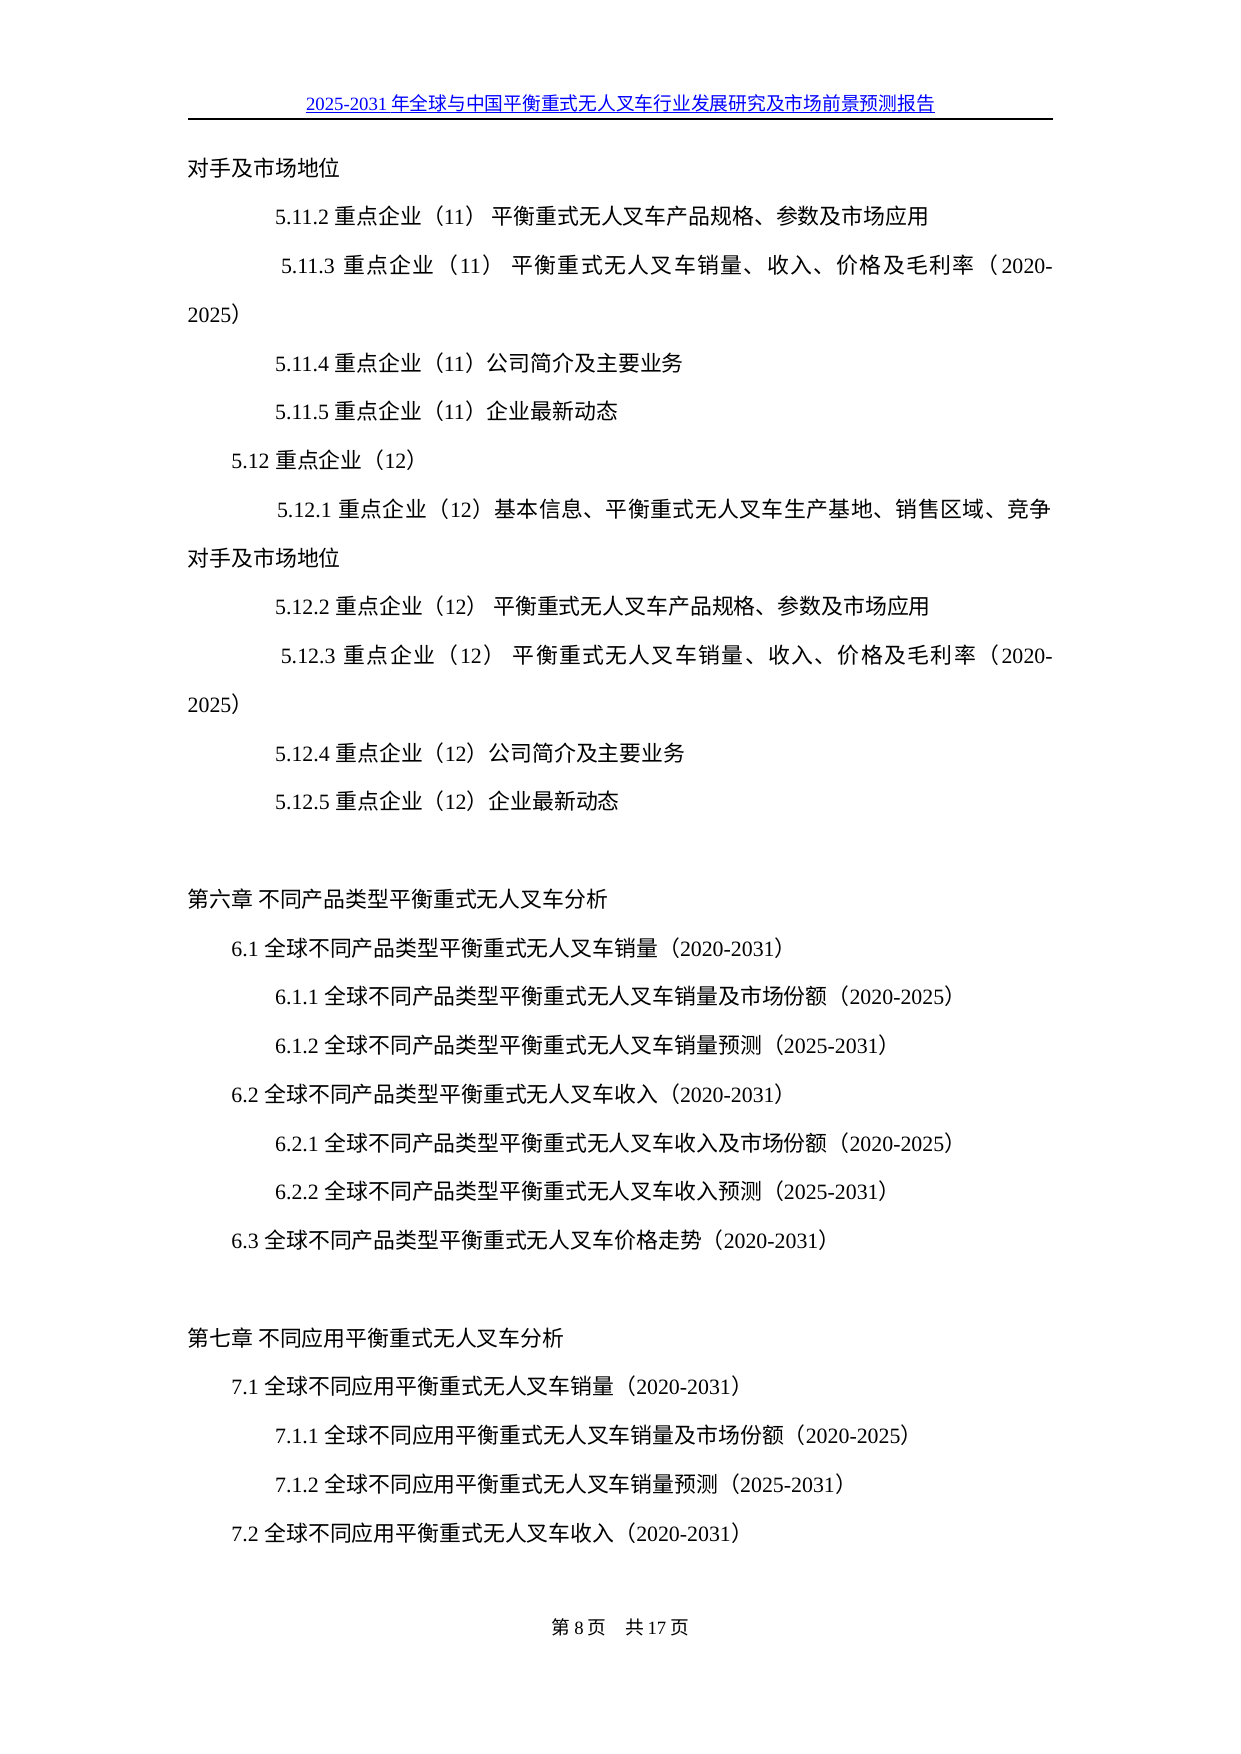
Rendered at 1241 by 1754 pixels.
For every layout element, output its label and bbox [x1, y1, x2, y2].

text [187, 150, 1053, 1548]
